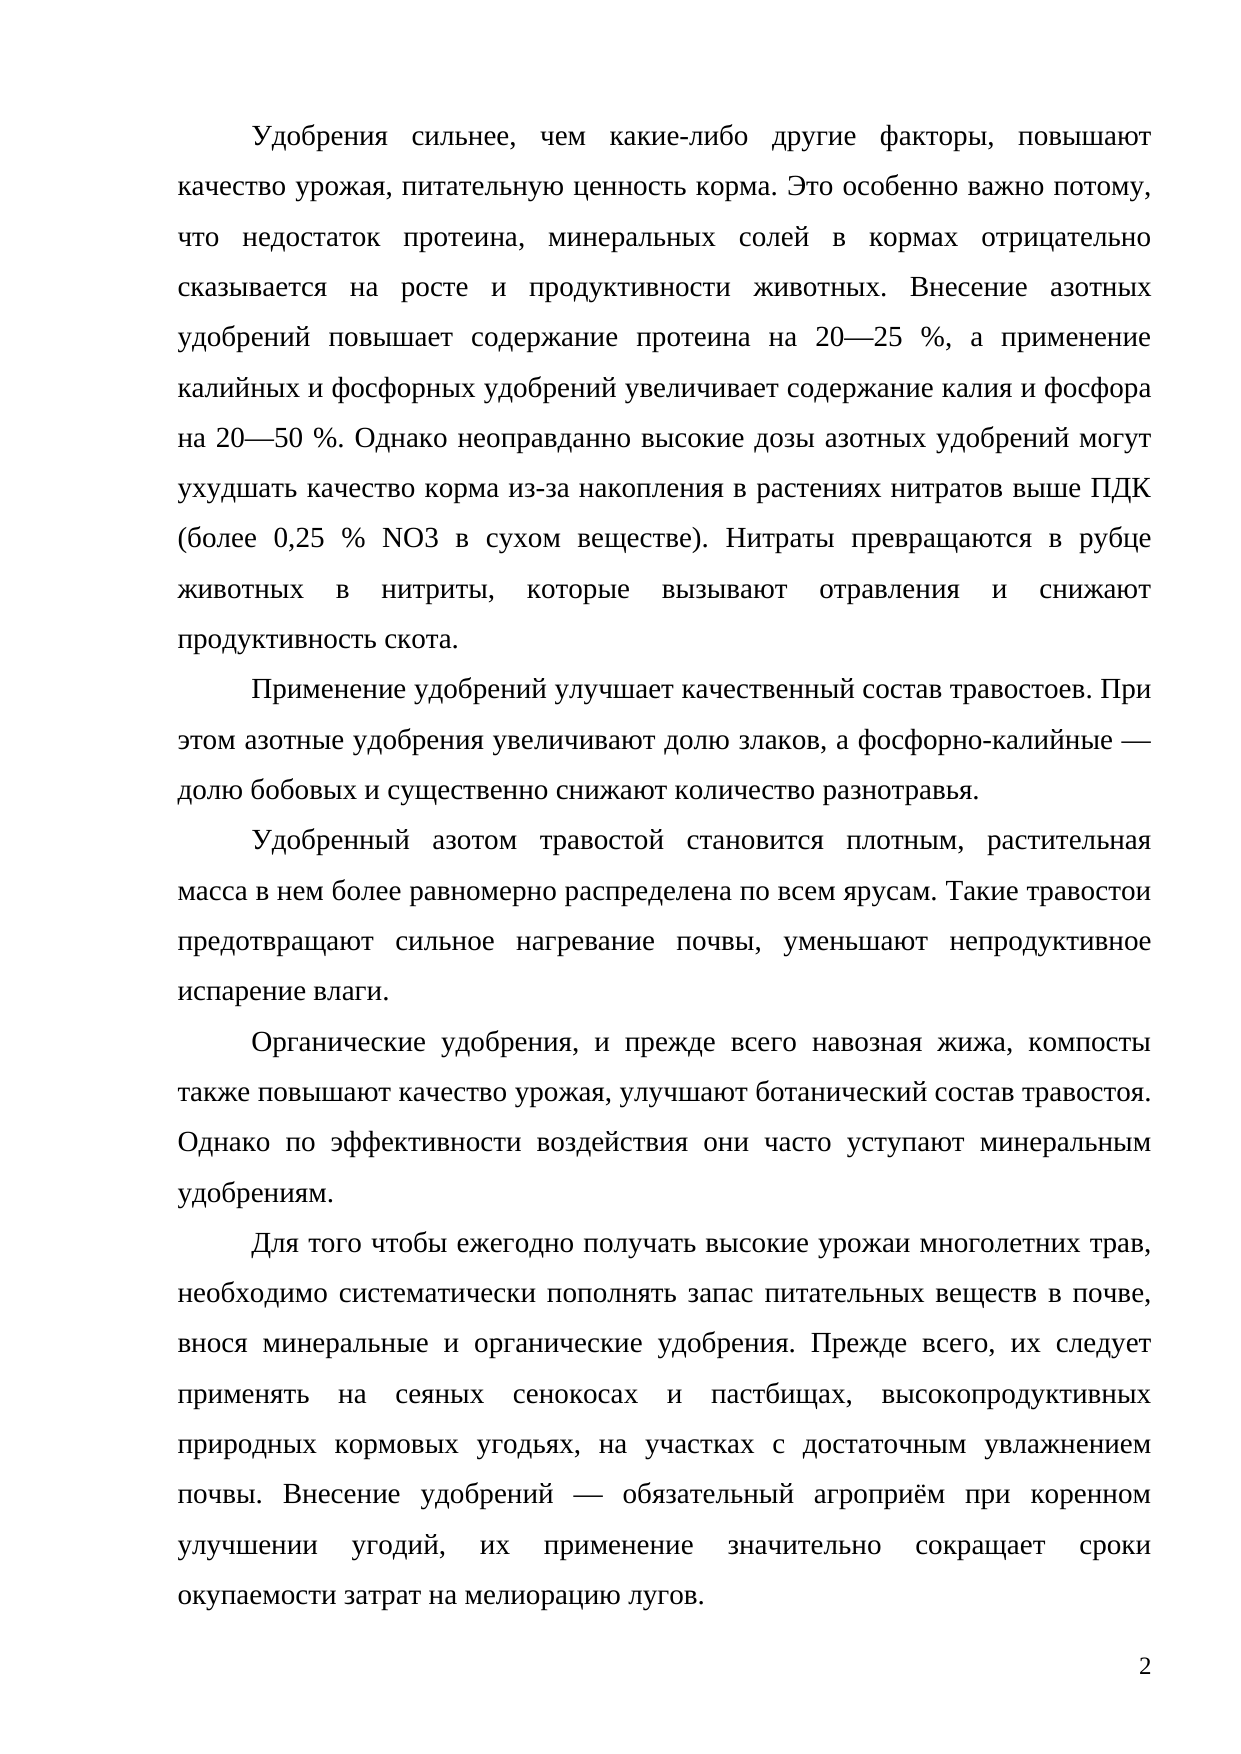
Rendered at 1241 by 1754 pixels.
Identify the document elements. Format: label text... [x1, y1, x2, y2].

text Органические удобрения, и прежде всего навозная жижа, компосты также повышают качество урожая, улучшают ботанический состав травостоя. Однако по эффективности воздействия они часто уступают минеральным удобрениям. [177, 1024, 1152, 1208]
text Удобрения сильнее, чем какие-либо другие факторы, повышают качество урожая, питательную ценность корма. Это особенно важно потому, что недостаток протеина, минеральных солей в кормах отрицательно сказывается на росте и продуктивности животных. Внесение азотных удобрений повышает содержание протеина на 20—25 %, а применение калийных и фосфорных удобрений увеличивает содержание калия и фосфора на 20—50 %. Однако неоправданно высокие дозы азотных удобрений могут ухудшать качество корма из-за накопления в растениях нитратов выше ПДК (более 0,25 % NO3 в сухом веществе). Нитраты превращаются в рубце животных в нитриты, которые вызывают отравления и снижают продуктивность скота. [177, 118, 1152, 655]
text Применение удобрений улучшает качественный состав травостоев. При этом азотные удобрения увеличивают долю злаков, а фосфорно-калийные — долю бобовых и существенно снижают количество разнотравья. [177, 672, 1152, 806]
text Удобренный азотом травостой становится плотным, растительная масса в нем более равномерно распределена по всем ярусам. Такие травостои предотвращают сильное нагревание почвы, уменьшают непродуктивное испарение влаги. [177, 822, 1152, 1007]
text Для того чтобы ежегодно получать высокие урожаи многолетних трав, необходимо систематически пополнять запас питательных веществ в почве, внося минеральные и органические удобрения. Прежде всего, их следует применять на сеяных сенокосах и пастбищах, высокопродуктивных природных кормовых угодьях, на участках с достаточным увлажнением почвы. Внесение удобрений — обязательный агроприём при коренном улучшении угодий, их применение значительно сокращает сроки окупаемости затрат на мелиорацию лугов. [177, 1225, 1152, 1611]
